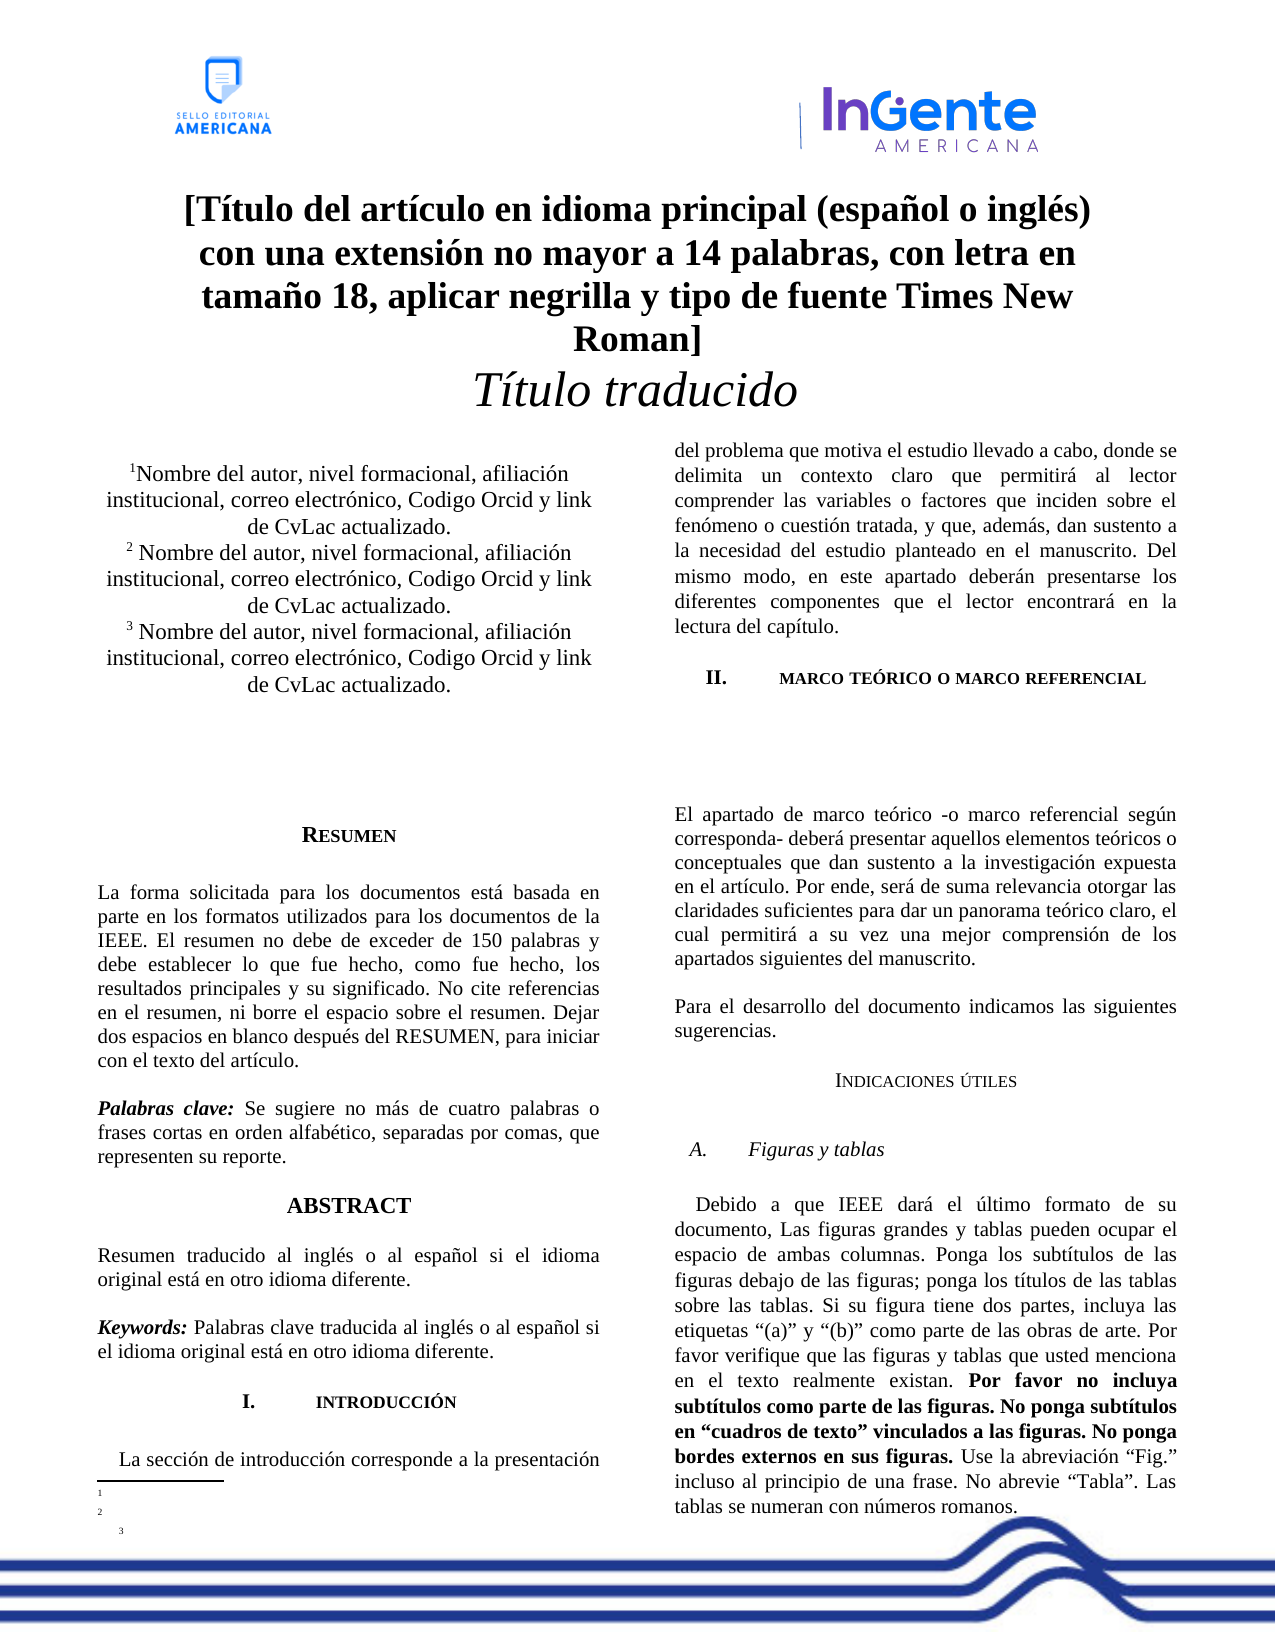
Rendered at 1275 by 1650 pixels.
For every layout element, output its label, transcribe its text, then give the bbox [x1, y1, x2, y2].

text Palabras clave: Se sugiere no más de cuatro palabras o frases cortas en orden alfabético, separadas por comas, que representen su reporte. [97, 1096, 601, 1168]
text Debido a que IEEE dará el último formato de su documento, Las figuras grandes y tablas pueden ocupar el espacio de ambas columnas. Ponga los subtítulos de las figuras debajo de las figuras; ponga los títulos de las tablas sobre las tablas. Si su figura tiene dos partes, incluya las etiquetas “(a)” y “(b)” como parte de las obras de arte. Por favor verifique que las figuras y tablas que usted menciona en el texto realmente existan. Por favor no incluya subtítulos como parte de las figuras. No ponga subtítulos en “cuadros de texto” vinculados a las figuras. No ponga bordes externos en sus figuras. Use la abreviación “Fig.” incluso al principio de una frase. No abrevie “Tabla”. Las tablas se numeran con números romanos. [674, 1192, 1177, 1518]
text Nombre del autor, nivel formacional, afiliación institucional, correo electrónico, Codigo Orcid y link de CvLac actualizado. [97, 460, 601, 539]
text Keywords: Palabras clave traducida al inglés o al español si el idioma original está en otro idioma diferente. [97, 1315, 601, 1363]
subtitle Resumen [97, 821, 601, 847]
text Nombre del autor, nivel formacional, afiliación institucional, correo electrónico, Codigo Orcid y link de CvLac actualizado. [97, 539, 601, 618]
text Para el desarrollo del documento indicamos las siguientes sugerencias. [674, 994, 1177, 1042]
text Título traducido [165, 359, 1110, 417]
subtitle marco teórico o marco referencial [674, 664, 1177, 689]
text El apartado de marco teórico -o marco referencial según corresponda- deberá presentar aquellos elementos teóricos o conceptuales que dan sustento a la investigación expuesta en el artículo. Por ende, será de suma relevancia otorgar las claridades suficientes para dar un panorama teórico claro, el cual permitirá a su vez una mejor comprensión de los apartados siguientes del manuscrito. [674, 802, 1177, 970]
text La sección de introducción corresponde a la presentación del problema que motiva el estudio llevado a cabo, donde se delimita un contexto claro que permitirá al lector comprender las variables o factores que inciden sobre el fenómeno o cuestión tratada, y que, además, dan sustento a la necesidad del estudio planteado en el manuscrito. Del mismo modo, en este apartado deberán presentarse los diferentes componentes que el lector encontrará en la lectura del capítulo. [674, 164, 1177, 638]
text Resumen traducido al inglés o al español si el idioma original está en otro idioma diferente. [97, 1243, 601, 1291]
subtitle Figuras y tablas [689, 1136, 1177, 1161]
text [Título del artículo en idioma principal (español o inglés) con una extensión no mayor a 14 palabras, con letra en tamaño 18, aplicar negrilla y tipo de fuente Times New Roman] [165, 187, 1110, 359]
subtitle Indicaciones útiles [674, 1067, 1177, 1092]
picture [0, 0, 1275, 1632]
subtitle introducción [97, 1388, 601, 1413]
text Nombre del autor, nivel formacional, afiliación institucional, correo electrónico, Codigo Orcid y link de CvLac actualizado. [97, 618, 601, 697]
text ABSTRACT [97, 1192, 601, 1219]
text La forma solicitada para los documentos está basada en parte en los formatos utilizados para los documentos de la IEEE. El resumen no debe de exceder de 150 palabras y debe establecer lo que fue hecho, como fue hecho, los resultados principales y su significado. No cite referencias en el resumen, ni borre el espacio sobre el resumen. Dejar dos espacios en blanco después del RESUMEN, para iniciar con el texto del artículo. [97, 879, 601, 1072]
